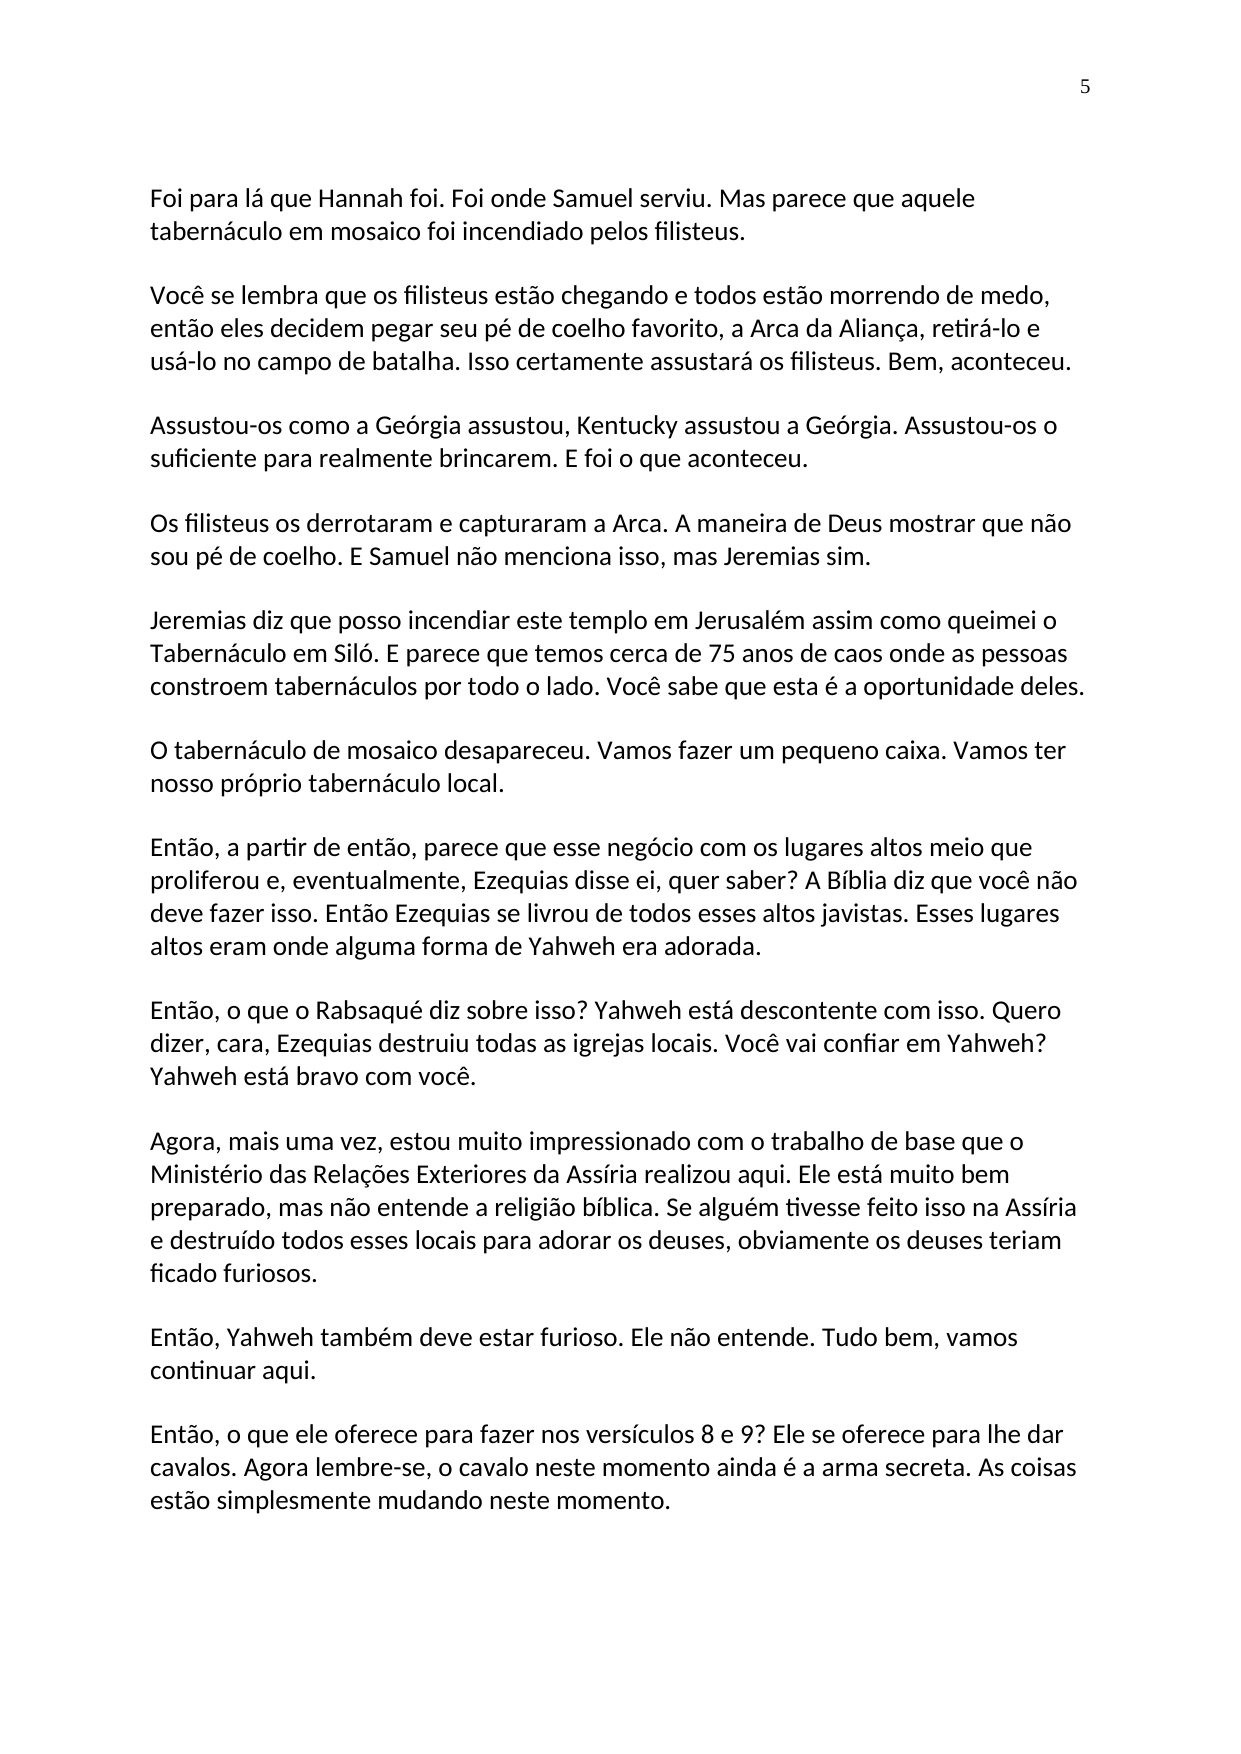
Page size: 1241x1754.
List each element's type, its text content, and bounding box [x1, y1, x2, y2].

text Você se lembra que os filisteus estão chegando e todos estão morrendo de medo, então eles decidem pegar seu pé de coelho favorito, a Arca da Aliança, retirá-lo e usá-lo no campo de batalha. Isso certamente assustará os filisteus. Bem, aconteceu. [150, 278, 1090, 377]
text Então, o que ele oferece para fazer nos versículos 8 e 9? Ele se oferece para lhe dar cavalos. Agora lembre-se, o cavalo neste momento ainda é a arma secreta. As coisas estão simplesmente mudando neste momento. [150, 1417, 1090, 1516]
text Então, a partir de então, parece que esse negócio com os lugares altos meio que proliferou e, eventualmente, Ezequias disse ei, quer saber? A Bíblia diz que você não deve fazer isso. Então Ezequias se livrou de todos esses altos javistas. Esses lugares altos eram onde alguma forma de Yahweh era adorada. [150, 830, 1090, 962]
text Agora, mais uma vez, estou muito impressionado com o trabalho de base que o Ministério das Relações Exteriores da Assíria realizou aqui. Ele está muito bem preparado, mas não entende a religião bíblica. Se alguém tivesse feito isso na Assíria e destruído todos esses locais para adorar os deuses, obviamente os deuses teriam ficado furiosos. [150, 1124, 1090, 1289]
text Então, o que o Rabsaqué diz sobre isso? Yahweh está descontente com isso. Quero dizer, cara, Ezequias destruiu todas as igrejas locais. Você vai confiar em Yahweh? Yahweh está bravo com você. [150, 993, 1090, 1093]
text Jeremias diz que posso incendiar este templo em Jerusalém assim como queimei o Tabernáculo em Siló. E parece que temos cerca de 75 anos de caos onde as pessoas constroem tabernáculos por todo o lado. Você sabe que esta é a oportunidade deles. [150, 603, 1090, 702]
text O tabernáculo de mosaico desapareceu. Vamos fazer um pequeno caixa. Vamos ter nosso próprio tabernáculo local. [150, 733, 1090, 799]
text Assustou-os como a Geórgia assustou, Kentucky assustou a Geórgia. Assustou-os o suficiente para realmente brincarem. E foi o que aconteceu. [150, 408, 1090, 474]
text Então, Yahweh também deve estar furioso. Ele não entende. Tudo bem, vamos continuar aqui. [150, 1320, 1090, 1386]
text Foi para lá que Hannah foi. Foi onde Samuel serviu. Mas parece que aquele tabernáculo em mosaico foi incendiado pelos filisteus. [150, 181, 1090, 247]
text Os filisteus os derrotaram e capturaram a Arca. A maneira de Deus mostrar que não sou pé de coelho. E Samuel não menciona isso, mas Jeremias sim. [150, 506, 1090, 572]
